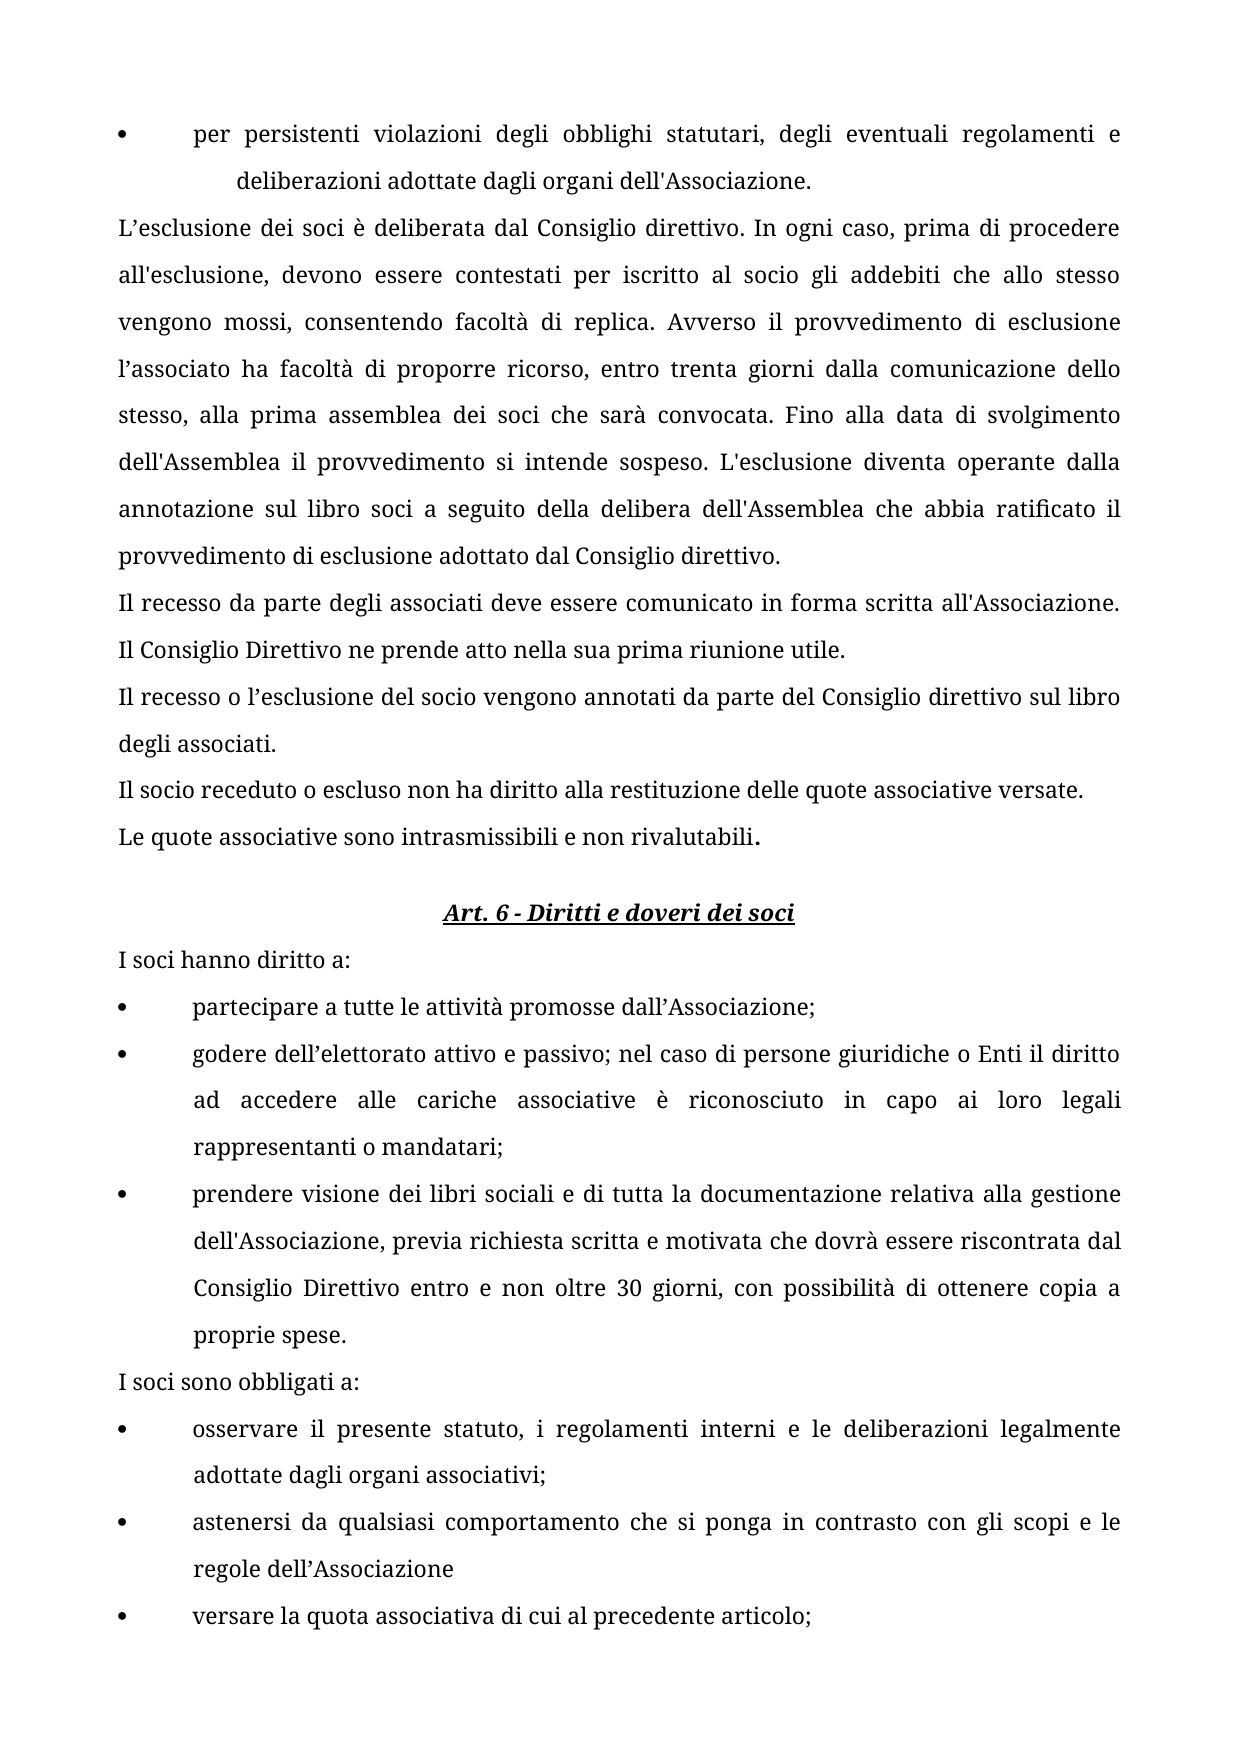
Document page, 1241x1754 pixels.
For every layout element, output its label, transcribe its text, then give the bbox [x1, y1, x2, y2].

text Il recesso da parte degli associati deve essere comunicato in forma scritta all'Associazione. Il Consiglio Direttivo ne prende atto nella sua prima riunione utile. [118, 587, 1122, 665]
text I soci hanno diritto a: [118, 944, 1122, 975]
list osservare il presente statuto, i regolamenti interni e le deliberazioni legalmente adottate dagli organi associativi; [118, 1412, 1122, 1491]
list Art. 6 - Diritti e doveri dei soci [118, 897, 1122, 928]
list partecipare a tutte le attività promosse dall’Associazione; [118, 991, 1122, 1022]
list per persistenti violazioni degli obblighi statutari, degli eventuali regolamenti e deliberazioni adottate dagli organi dell'Associazione. [118, 118, 1122, 196]
text Le quote associative sono intrasmissibili e non rivalutabili. [118, 821, 1122, 852]
text Il socio receduto o escluso non ha diritto alla restituzione delle quote associative versate. [118, 774, 1122, 806]
list prendere visione dei libri sociali e di tutta la documentazione relativa alla gestione dell'Associazione, previa richiesta scritta e motivata che dovrà essere riscontrata dal Consiglio Direttivo entro e non oltre 30 giorni, con possibilità di ottenere copia a proprie spese. [118, 1178, 1122, 1350]
list versare la quota associativa di cui al precedente articolo; [118, 1600, 1122, 1631]
text I soci sono obbligati a: [118, 1366, 1122, 1397]
list astenersi da qualsiasi comportamento che si ponga in contrasto con gli scopi e le regole dell’Associazione [118, 1506, 1122, 1584]
list godere dell’elettorato attivo e passivo; nel caso di persone giuridiche o Enti il diritto ad accedere alle cariche associative è riconosciuto in capo ai loro legali rappresentanti o mandatari; [118, 1037, 1122, 1162]
text Il recesso o l’esclusione del socio vengono annotati da parte del Consiglio direttivo sul libro degli associati. [118, 681, 1122, 759]
text L’esclusione dei soci è deliberata dal Consiglio direttivo. In ogni caso, prima di procedere all'esclusione, devono essere contestati per iscritto al socio gli addebiti che allo stesso vengono mossi, consentendo facoltà di replica. Avverso il provvedimento di esclusione l’associato ha facoltà di proporre ricorso, entro trenta giorni dalla comunicazione dello stesso, alla prima assemblea dei soci che sarà convocata. Fino alla data di svolgimento dell'Assemblea il provvedimento si intende sospeso. L'esclusione diventa operante dalla annotazione sul libro soci a seguito della delibera dell'Assemblea che abbia ratificato il provvedimento di esclusione adottato dal Consiglio direttivo. [118, 212, 1122, 571]
